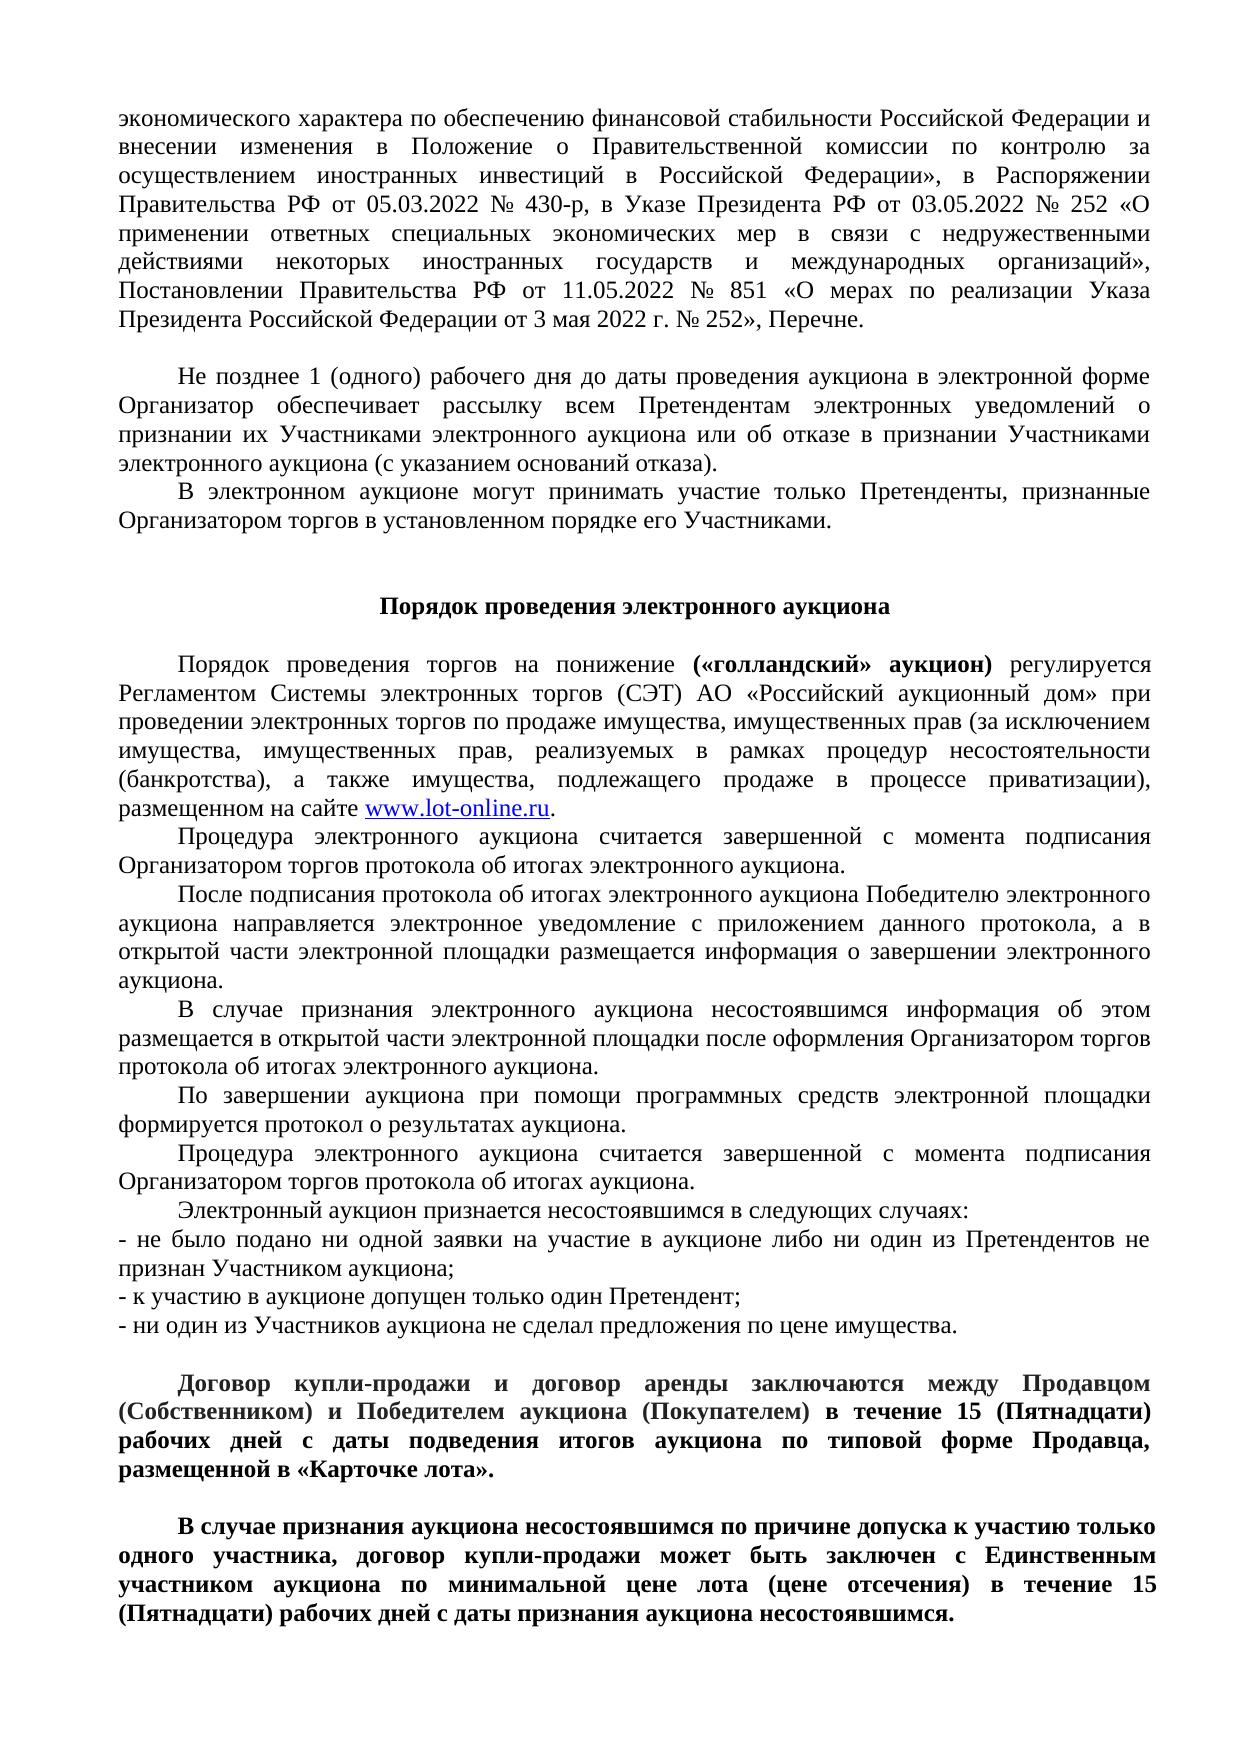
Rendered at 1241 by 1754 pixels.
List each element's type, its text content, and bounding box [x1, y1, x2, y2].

text Порядок проведения торгов на понижение («голландский» аукцион) регулируется Регламентом Системы электронных торгов (СЭТ) АО «Российский аукционный дом» при проведении электронных торгов по продаже имущества, имущественных прав (за исключением имущества, имущественных прав, реализуемых в рамках процедур несостоятельности (банкротства), а также имущества, подлежащего продаже в процессе приватизации), размещенном на сайте www.lot-online.ru. [118, 649, 1152, 821]
text Не позднее 1 (одного) рабочего дня до даты проведения аукциона в электронной форме Организатор обеспечивает рассылку всем Претендентам электронных уведомлений о признании их Участниками электронного аукциона или об отказе в признании Участниками электронного аукциона (с указанием оснований отказа). [118, 361, 1152, 476]
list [118, 103, 1152, 333]
text По завершении аукциона при помощи программных средств электронной площадки формируется протокол о результатах аукциона. [118, 1080, 1152, 1138]
list В случае признания аукциона несостоявшимся по причине допуска к участию только одного участника, договор купли-продажи может быть заключен с Единственным участником аукциона по минимальной цене лота (цене отсечения) в течение 15 (Пятнадцати) рабочих дней с даты признания аукциона несостоявшимся. [118, 1511, 1157, 1626]
text В электронном аукционе могут принимать участие только Претенденты, признанные Организатором торгов в установленном порядке его Участниками. [118, 476, 1152, 534]
text - ни один из Участников аукциона не сделал предложения по цене имущества. [118, 1310, 1152, 1339]
text После подписания протокола об итогах электронного аукциона Победителю электронного аукциона направляется электронное уведомление с приложением данного протокола, а в открытой части электронной площадки размещается информация о завершении электронного аукциона. [118, 879, 1152, 994]
text В случае признания электронного аукциона несостоявшимся информация об этом размещается в открытой части электронной площадки после оформления Организатором торгов протокола об итогах электронного аукциона. [118, 994, 1152, 1080]
text Электронный аукцион признается несостоявшимся в следующих случаях: [118, 1195, 1152, 1224]
text Порядок проведения электронного аукциона [118, 591, 1152, 620]
text - к участию в аукционе допущен только один Претендент; [118, 1281, 1152, 1310]
text - не было подано ни одной заявки на участие в аукционе либо ни один из Претендентов не признан Участником аукциона; [118, 1224, 1152, 1281]
text Договор купли-продажи и договор аренды заключаются между Продавцом (Собственником) и Победителем аукциона (Покупателем) в течение 15 (Пятнадцати) рабочих дней с даты подведения итогов аукциона по типовой форме Продавца, размещенной в «Карточке лота». [118, 1368, 1152, 1483]
text Процедура электронного аукциона считается завершенной с момента подписания Организатором торгов протокола об итогах аукциона. [118, 1138, 1152, 1195]
text Процедура электронного аукциона считается завершенной с момента подписания Организатором торгов протокола об итогах электронного аукциона. [118, 821, 1152, 879]
